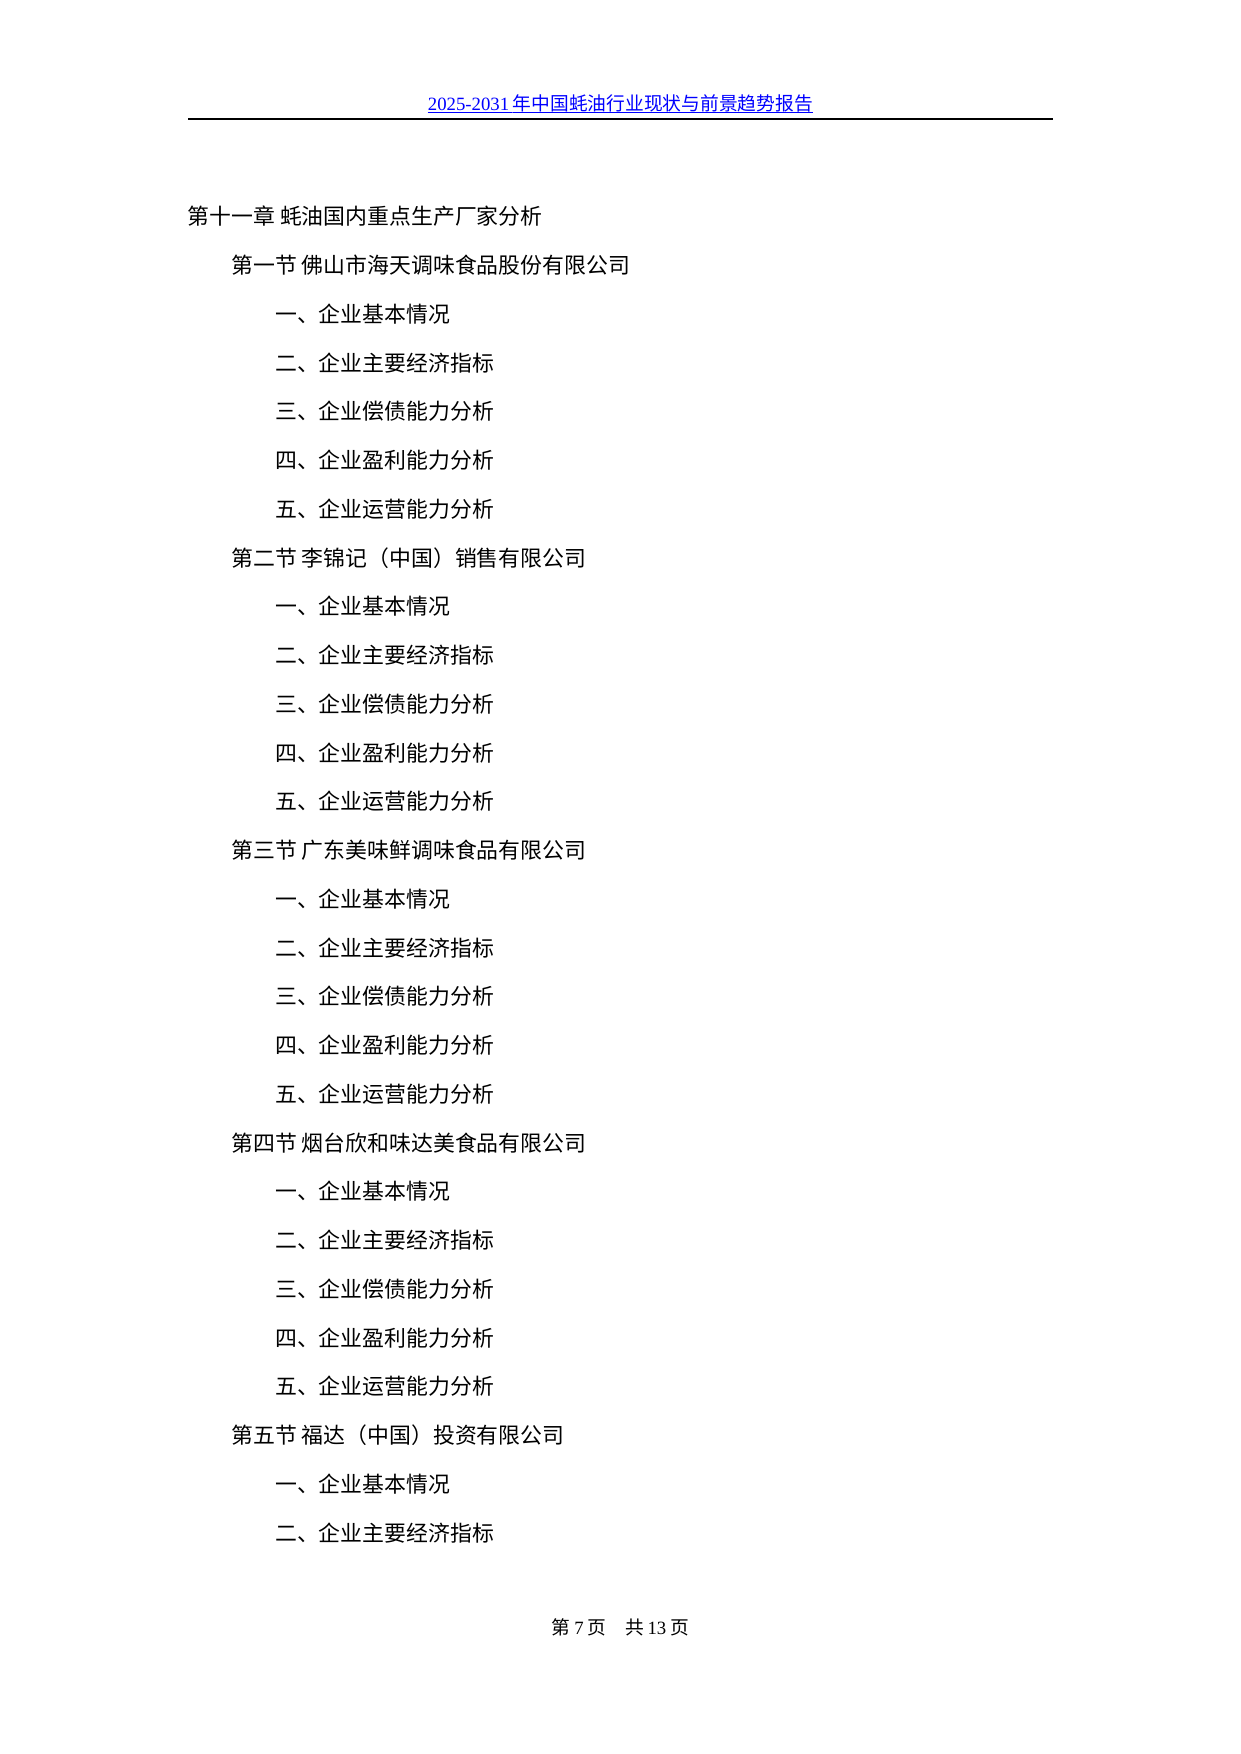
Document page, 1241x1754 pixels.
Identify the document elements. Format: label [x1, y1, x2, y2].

text [187, 150, 1053, 1548]
